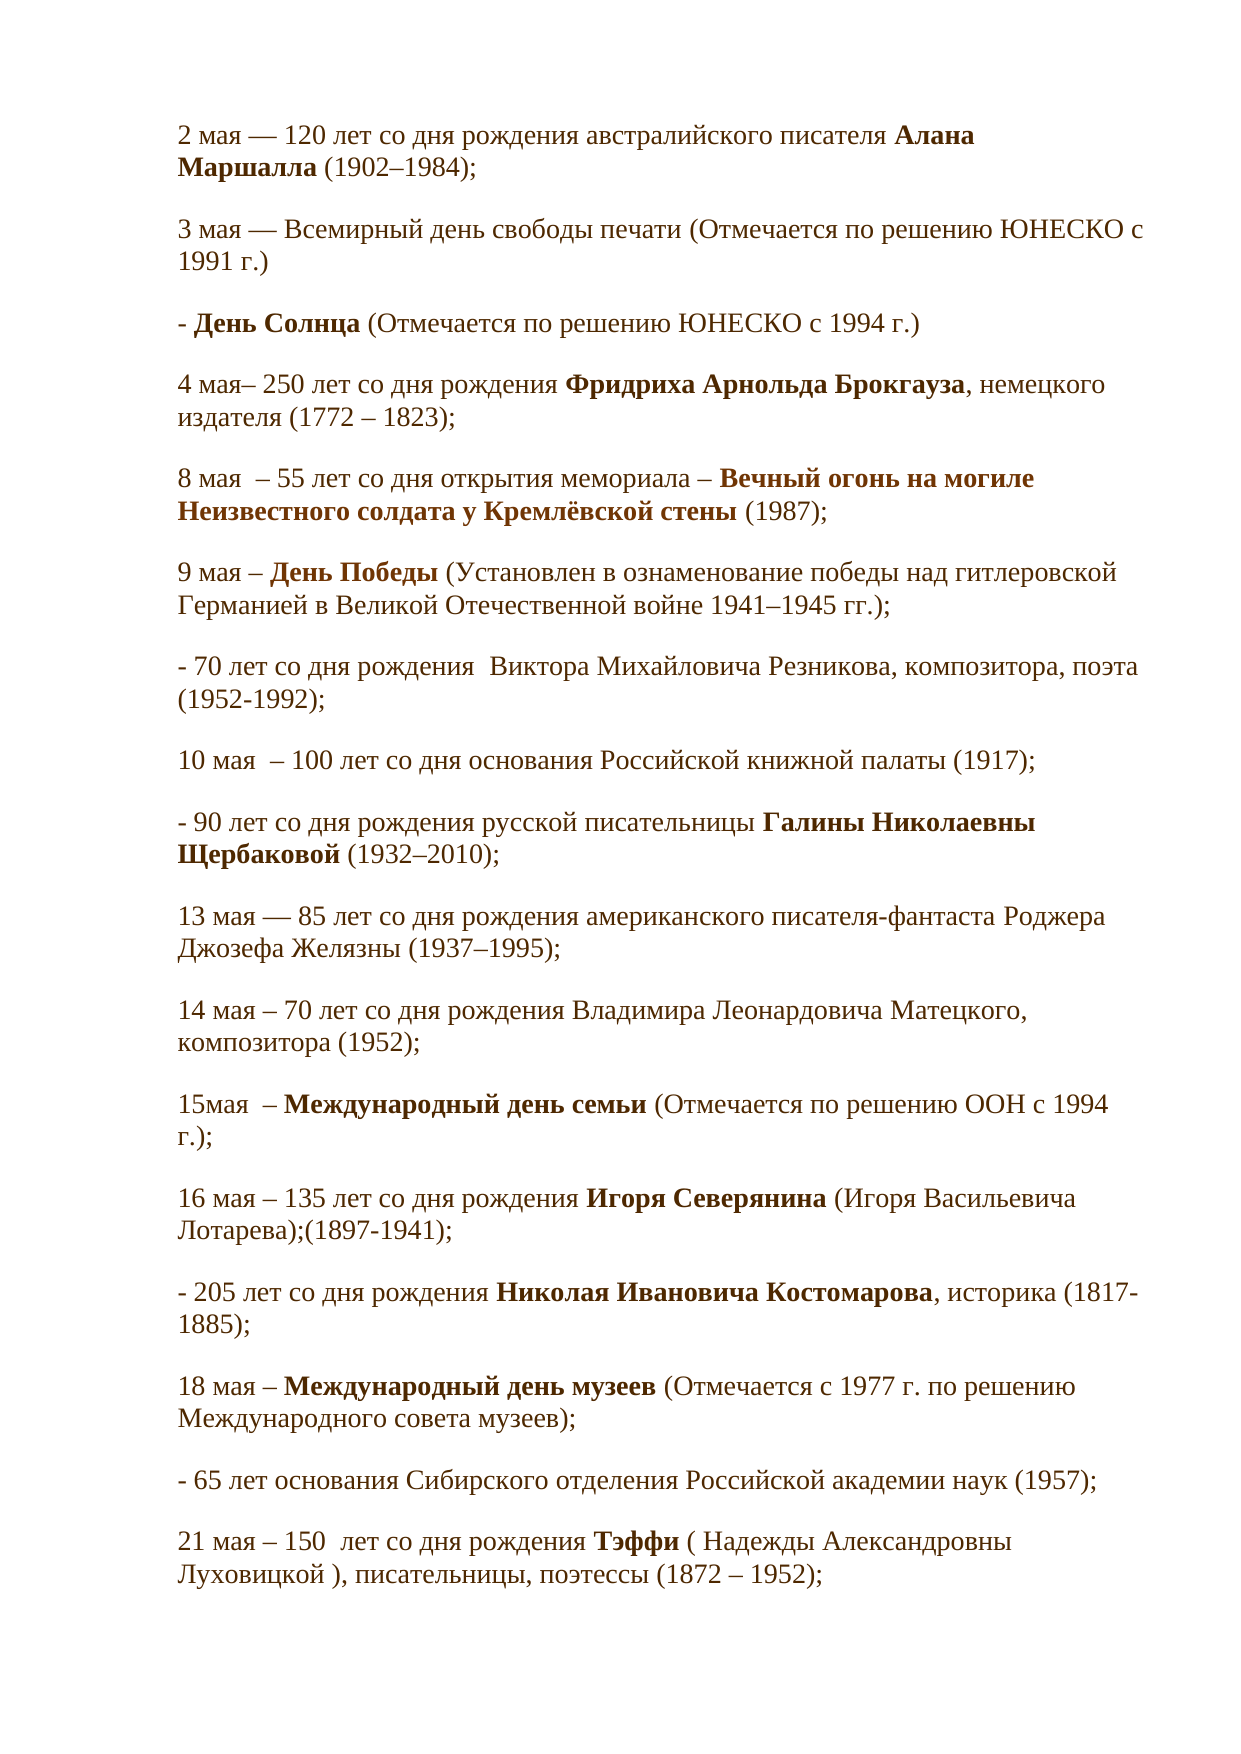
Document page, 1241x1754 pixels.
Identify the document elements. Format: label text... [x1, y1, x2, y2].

text - 65 лет основания Сибирского отделения Российской академии наук (1957); [177, 1463, 1152, 1495]
text - 205 лет со дня рождения Николая Ивановича Костомарова, историка (1817- 1885); [177, 1275, 1152, 1339]
text 4 мая– 250 лет со дня рождения Фридриха Арнольда Брокгауза, немецкого издателя (1772 – 1823); [177, 368, 1152, 432]
text 8 мая – 55 лет со дня открытия мемориала – Вечный огонь на могиле Неизвестного солдата у Кремлёвской стены (1987); [177, 462, 1152, 526]
text 2 мая — 120 лет со дня рождения австралийского писателя Алана Маршалла (1902–1984); [177, 118, 1152, 183]
text - 70 лет со дня рождения Виктора Михайловича Резникова, композитора, поэта (1952-1992); [177, 649, 1152, 714]
text 9 мая – День Победы (Установлен в ознаменование победы над гитлеровской Германией в Великой Отечественной войне 1941–1945 гг.); [177, 556, 1152, 620]
text - 90 лет со дня рождения русской писательницы Галины Николаевны Щербаковой (1932–2010); [177, 805, 1152, 870]
text 18 мая – Международный день музеев (Отмечается с 1977 г. по решению Международного совета музеев); [177, 1369, 1152, 1433]
text 16 мая – 135 лет со дня рождения Игоря Северянина (Игоря Васильевича Лотарева);(1897-1941); [177, 1181, 1152, 1246]
text 21 мая – 150 лет со дня рождения Тэффи ( Надежды Александровны Луховицкой ), писательницы, поэтессы (1872 – 1952); [177, 1524, 1152, 1589]
text 15мая – Международный день семьи (Отмечается по решению ООН с 1994 г.); [177, 1087, 1152, 1152]
text 13 мая — 85 лет со дня рождения американского писателя-фантаста Роджера Джозефа Желязны (1937–1995); [177, 899, 1152, 964]
text 3 мая — Всемирный день свободы печати (Отмечается по решению ЮНЕСКО с 1991 г.) [177, 212, 1152, 277]
text - День Солнца (Отмечается по решению ЮНЕСКО с 1994 г.) [177, 306, 1152, 338]
text 14 мая – 70 лет со дня рождения Владимира Леонардовича Матецкого, композитора (1952); [177, 993, 1152, 1058]
text 10 мая – 100 лет со дня основания Российской книжной палаты (1917); [177, 743, 1152, 776]
